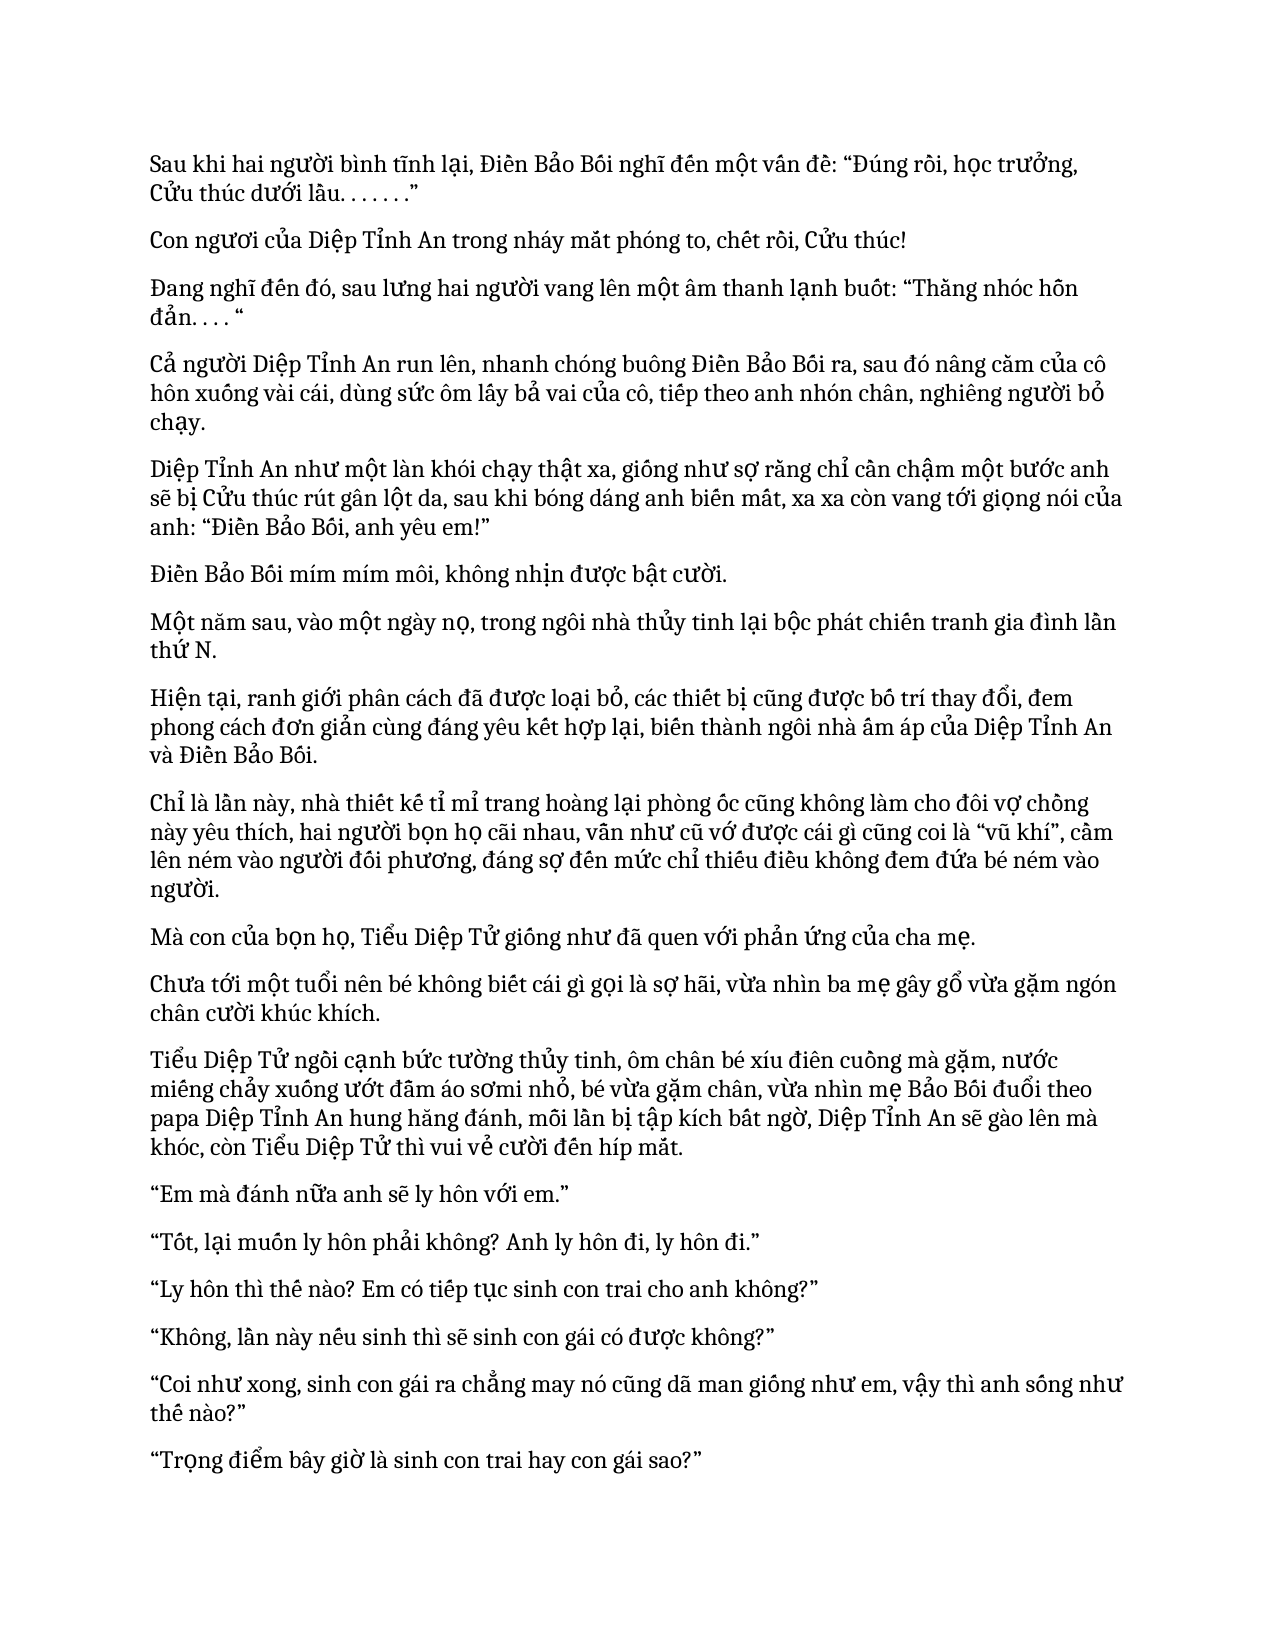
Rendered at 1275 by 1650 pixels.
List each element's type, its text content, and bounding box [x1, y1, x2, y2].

text Một năm sau, vào một ngày nọ, trong ngôi nhà thủy tinh lại bộc phát chiến tranh gia đình lần thứ N. [150, 607, 1125, 665]
text Chưa tới một tuổi nên bé không biết cái gì gọi là sợ hãi, vừa nhìn ba mẹ gây gổ vừa gặm ngón chân cười khúc khích. [150, 970, 1125, 1027]
text Cả người Diệp Tỉnh An run lên, nhanh chóng buông Điền Bảo Bối ra, sau đó nâng cằm của cô hôn xuống vài cái, dùng sức ôm lấy bả vai của cô, tiếp theo anh nhón chân, nghiêng người bỏ chạy. [150, 350, 1125, 436]
text Sau khi hai người bình tĩnh lại, Điền Bảo Bối nghĩ đến một vấn đề: “Đúng rồi, học trưởng, Cửu thúc dưới lầu. . . . . . .” [150, 150, 1125, 207]
text Diệp Tỉnh An như một làn khói chạy thật xa, giống như sợ rằng chỉ cần chậm một bước anh sẽ bị Cửu thúc rút gân lột da, sau khi bóng dáng anh biến mất, xa xa còn vang tới giọng nói của anh: “Điền Bảo Bối, anh yêu em!” [150, 455, 1125, 541]
text “Trọng điểm bây giờ là sinh con trai hay con gái sao?” [150, 1446, 1125, 1475]
text Con ngươi của Diệp Tỉnh An trong nháy mắt phóng to, chết rồi, Cửu thúc! [150, 226, 1125, 255]
text “Em mà đánh nữa anh sẽ ly hôn với em.” [150, 1180, 1125, 1209]
text “Coi như xong, sinh con gái ra chẳng may nó cũng dã man giống như em, vậy thì anh sống như thế nào?” [150, 1370, 1125, 1427]
text Tiểu Diệp Tử ngồi cạnh bức tường thủy tinh, ôm chân bé xíu điên cuồng mà gặm, nước miếng chảy xuống ướt đẫm áo sơmi nhỏ, bé vừa gặm chân, vừa nhìn mẹ Bảo Bối đuổi theo papa Diệp Tỉnh An hung hăng đánh, mỗi lần bị tập kích bất ngờ, Diệp Tỉnh An sẽ gào lên mà khóc, còn Tiểu Diệp Tử thì vui vẻ cười đến híp mắt. [150, 1046, 1125, 1161]
text “Tốt, lại muốn ly hôn phải không? Anh ly hôn đi, ly hôn đi.” [150, 1227, 1125, 1256]
text Đang nghĩ đến đó, sau lưng hai người vang lên một âm thanh lạnh buốt: “Thằng nhóc hỗn đản. . . . “ [150, 274, 1125, 331]
text Điền Bảo Bối mím mím môi, không nhịn được bật cười. [150, 560, 1125, 589]
text “Không, lần này nếu sinh thì sẽ sinh con gái có được không?” [150, 1322, 1125, 1351]
text “Ly hôn thì thế nào? Em có tiếp tục sinh con trai cho anh không?” [150, 1275, 1125, 1304]
text Hiện tại, ranh giới phân cách đã được loại bỏ, các thiết bị cũng được bố trí thay đổi, đem phong cách đơn giản cùng đáng yêu kết hợp lại, biến thành ngôi nhà ấm áp của Diệp Tỉnh An và Điền Bảo Bối. [150, 684, 1125, 770]
text Mà con của bọn họ, Tiểu Diệp Tử giống như đã quen với phản ứng của cha mẹ. [150, 922, 1125, 951]
text Chỉ là lần này, nhà thiết kế tỉ mỉ trang hoàng lại phòng ốc cũng không làm cho đôi vợ chồng này yêu thích, hai người bọn họ cãi nhau, vẫn như cũ vớ được cái gì cũng coi là “vũ khí”, cầm lên ném vào người đối phương, đáng sợ đến mức chỉ thiếu điều không đem đứa bé ném vào người. [150, 789, 1125, 904]
